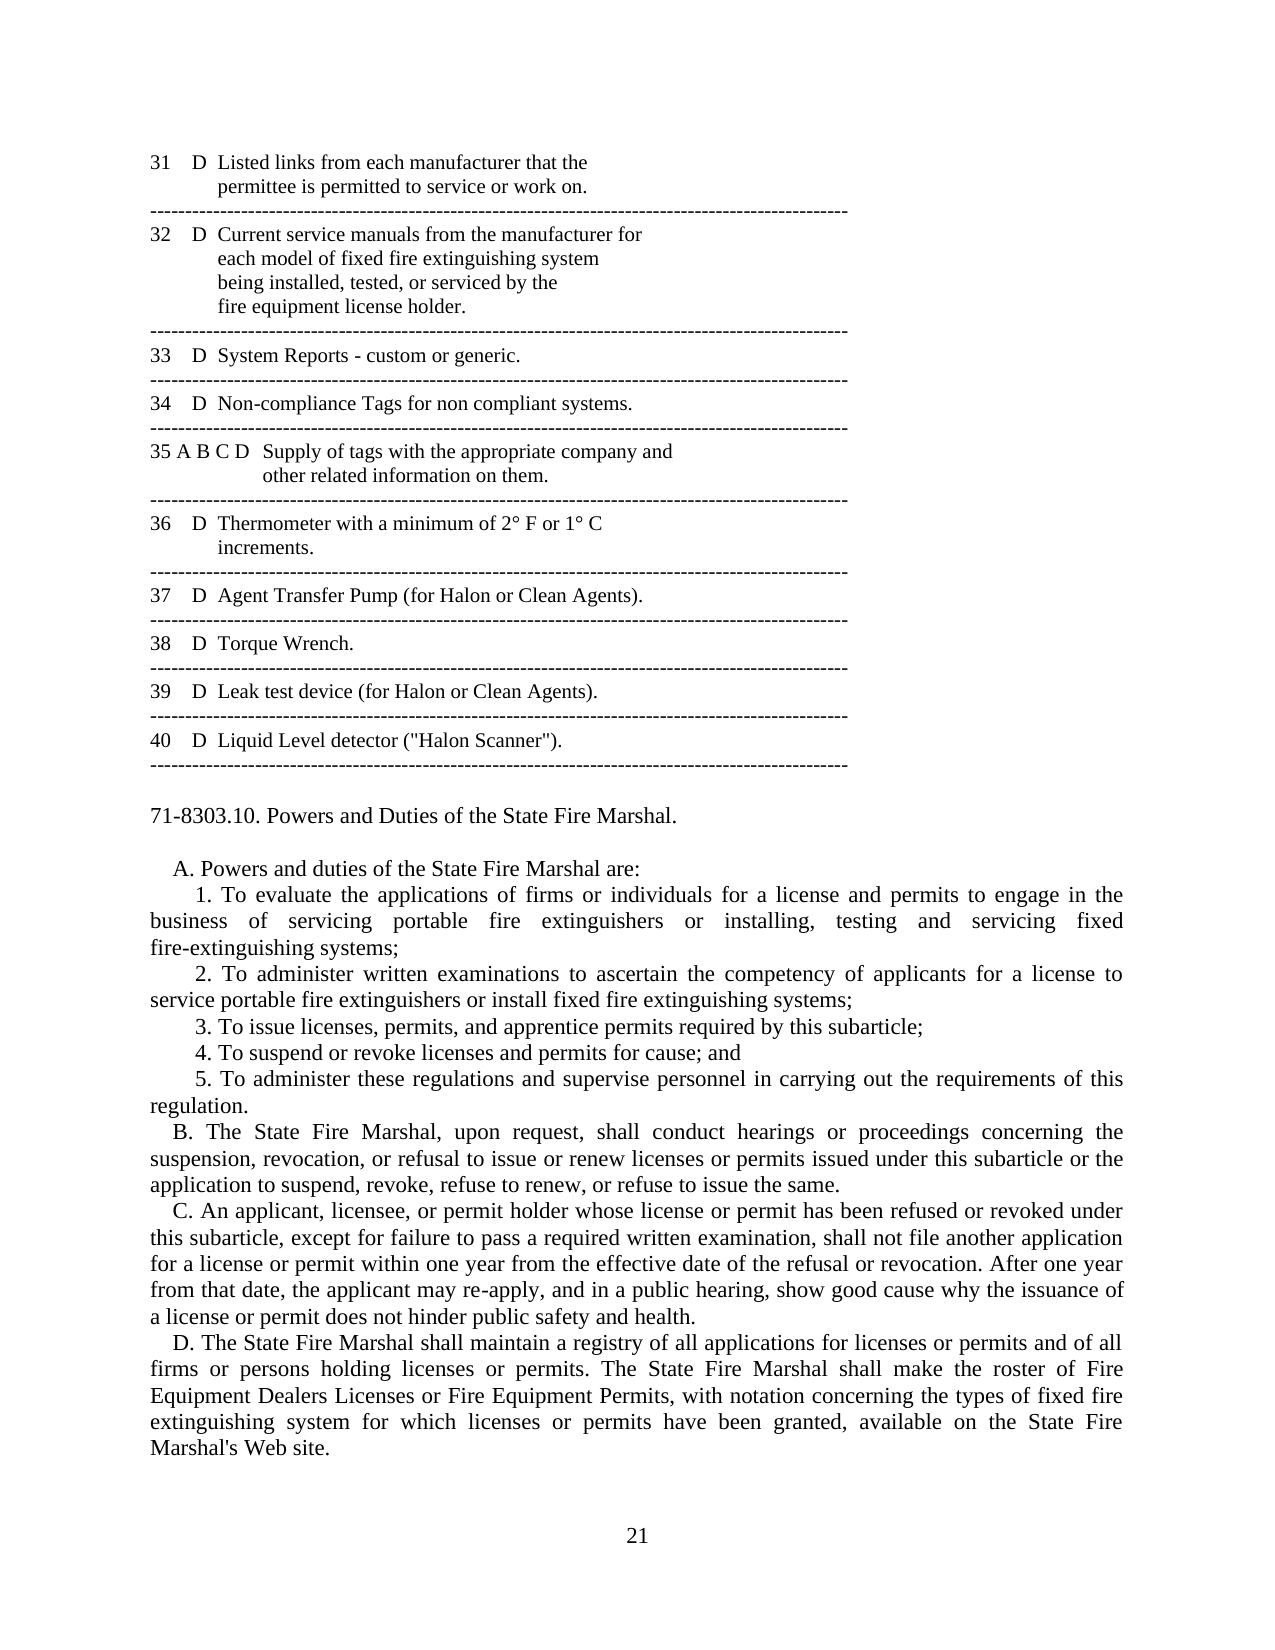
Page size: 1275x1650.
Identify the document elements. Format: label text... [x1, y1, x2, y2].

text ---------------------------------------------------------------------------------------------------- [150, 318, 1125, 342]
text 5. To administer these regulations and supervise personnel in carrying out the requirements of this regulation. [150, 1066, 1125, 1118]
text 35 A B C D Supply of tags with the appropriate company and [150, 439, 1125, 463]
text ---------------------------------------------------------------------------------------------------- [150, 487, 1125, 511]
text increments. [150, 535, 1125, 559]
text 32 D Current service manuals from the manufacturer for [150, 222, 1125, 246]
text 37 D Agent Transfer Pump (for Halon or Clean Agents). [150, 583, 1125, 607]
text B. The State Fire Marshal, upon request, shall conduct hearings or proceedings concerning the suspension, revocation, or refusal to issue or renew licenses or permits issued under this subarticle or the application to suspend, revoke, refuse to renew, or refuse to issue the same. [150, 1118, 1125, 1197]
text ---------------------------------------------------------------------------------------------------- [150, 415, 1125, 439]
text ---------------------------------------------------------------------------------------------------- [150, 607, 1125, 631]
text 34 D Non-compliance Tags for non compliant systems. [150, 391, 1125, 415]
text D. The State Fire Marshal shall maintain a registry of all applications for licenses or permits and of all firms or persons holding licenses or permits. The State Fire Marshal shall make the roster of Fire Equipment Dealers Licenses or Fire Equipment Permits, with notation concerning the types of fixed fire extinguishing system for which licenses or permits have been granted, available on the State Fire Marshal's Web site. [150, 1329, 1125, 1461]
text 36 D Thermometer with a minimum of 2° F or 1° C [150, 511, 1125, 535]
text other related information on them. [150, 463, 1125, 487]
text 39 D Leak test device (for Halon or Clean Agents). [150, 679, 1125, 703]
text 71-8303.10. Powers and Duties of the State Fire Marshal. [150, 802, 1125, 828]
text fire equipment license holder. [150, 294, 1125, 318]
text each model of fixed fire extinguishing system [150, 246, 1125, 270]
text ---------------------------------------------------------------------------------------------------- [150, 559, 1125, 583]
text 33 D System Reports - custom or generic. [150, 342, 1125, 367]
text A. Powers and duties of the State Fire Marshal are: [150, 855, 1125, 881]
text ---------------------------------------------------------------------------------------------------- [150, 367, 1125, 391]
text permittee is permitted to service or work on. [150, 174, 1125, 198]
text 31 D Listed links from each manufacturer that the [150, 150, 1125, 174]
text 38 D Torque Wrench. [150, 631, 1125, 655]
text 3. To issue licenses, permits, and apprentice permits required by this subarticle; [150, 1013, 1125, 1039]
text ---------------------------------------------------------------------------------------------------- [150, 703, 1125, 727]
text C. An applicant, licensee, or permit holder whose license or permit has been refused or revoked under this subarticle, except for failure to pass a required written examination, shall not file another application for a license or permit within one year from the effective date of the refusal or revocation. After one year from that date, the applicant may re-apply, and in a public hearing, show good cause why the issuance of a license or permit does not hinder public safety and health. [150, 1197, 1125, 1329]
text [150, 198, 1125, 222]
text being installed, tested, or serviced by the [150, 270, 1125, 294]
text 4. To suspend or revoke licenses and permits for cause; and [150, 1039, 1125, 1066]
text 1. To evaluate the applications of firms or individuals for a license and permits to engage in the business of servicing portable fire extinguishers or installing, testing and servicing fixed fire-extinguishing systems; [150, 881, 1125, 960]
text 40 D Liquid Level detector ("Halon Scanner"). [150, 727, 1125, 752]
text 2. To administer written examinations to ascertain the competency of applicants for a license to service portable fire extinguishers or install fixed fire extinguishing systems; [150, 960, 1125, 1013]
text ---------------------------------------------------------------------------------------------------- [150, 752, 1125, 776]
text ---------------------------------------------------------------------------------------------------- [150, 655, 1125, 679]
